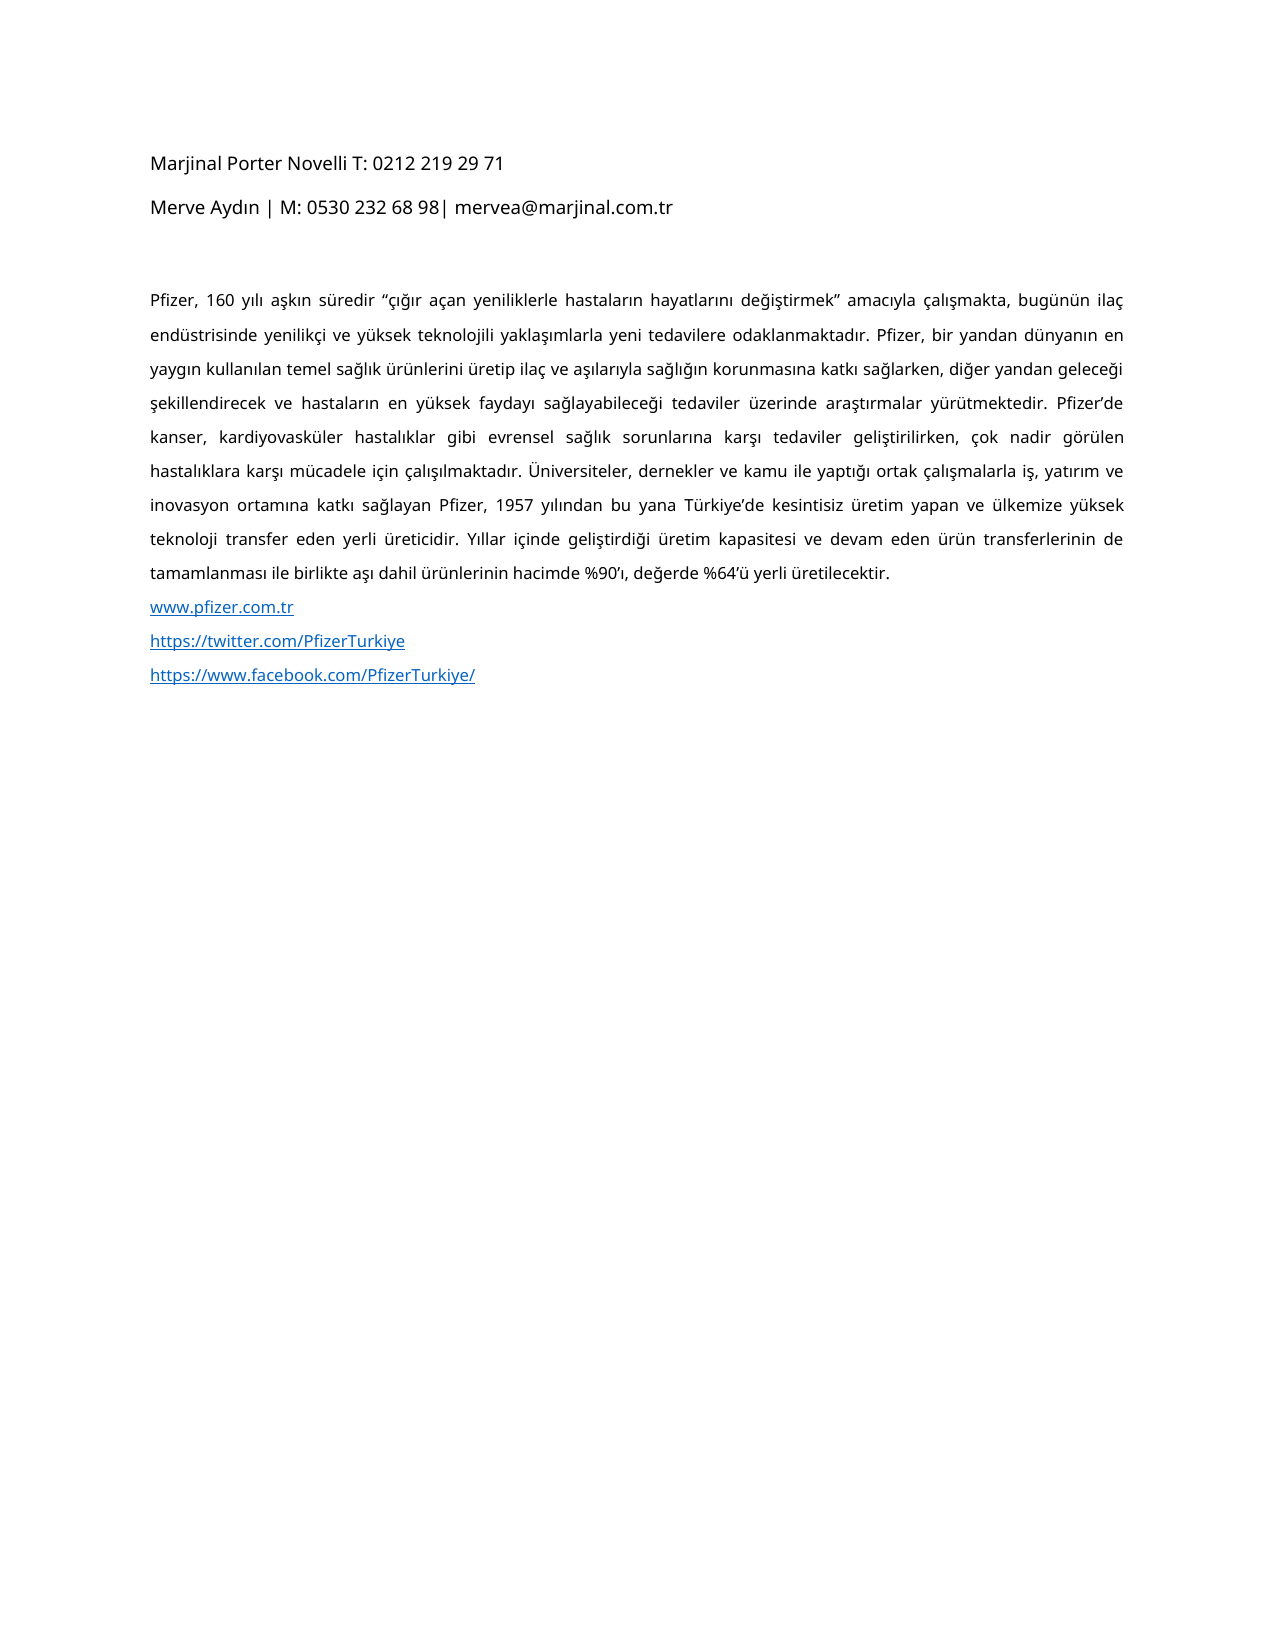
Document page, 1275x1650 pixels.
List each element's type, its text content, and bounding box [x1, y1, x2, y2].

text www.pfizer.com.tr [150, 596, 1125, 618]
text Pfizer, 160 yılı aşkın süredir “çığır açan yeniliklerle hastaların hayatlarını değiştirmek” amacıyla çalışmakta, bugünün ilaç endüstrisinde yenilikçi ve yüksek teknolojili yaklaşımlarla yeni tedavilere odaklanmaktadır. Pfizer, bir yandan dünyanın en yaygın kullanılan temel sağlık ürünlerini üretip ilaç ve aşılarıyla sağlığın korunmasına katkı sağlarken, diğer yandan geleceği şekillendirecek ve hastaların en yüksek faydayı sağlayabileceği tedaviler üzerinde araştırmalar yürütmektedir. Pfizer’de kanser, kardiyovasküler hastalıklar gibi evrensel sağlık sorunlarına karşı tedaviler geliştirilirken, çok nadir görülen hastalıklara karşı mücadele için çalışılmaktadır. Üniversiteler, dernekler ve kamu ile yaptığı ortak çalışmalarla iş, yatırım ve inovasyon ortamına katkı sağlayan Pfizer, 1957 yılından bu yana Türkiye’de kesintisiz üretim yapan ve ülkemize yüksek teknoloji transfer eden yerli üreticidir. Yıllar içinde geliştirdiği üretim kapasitesi ve devam eden ürün transferlerinin de tamamlanması ile birlikte aşı dahil ürünlerinin hacimde %90’ı, değerde %64’ü yerli üretilecektir. [150, 289, 1125, 584]
text Marjinal Porter Novelli T: 0212 219 29 71 [150, 150, 1125, 176]
text https://www.facebook.com/PfizerTurkiye/ [150, 664, 1125, 686]
text https://twitter.com/PfizerTurkiye [150, 630, 1125, 652]
text Merve Aydın | M: 0530 232 68 98| mervea@marjinal.com.tr [150, 194, 1125, 220]
